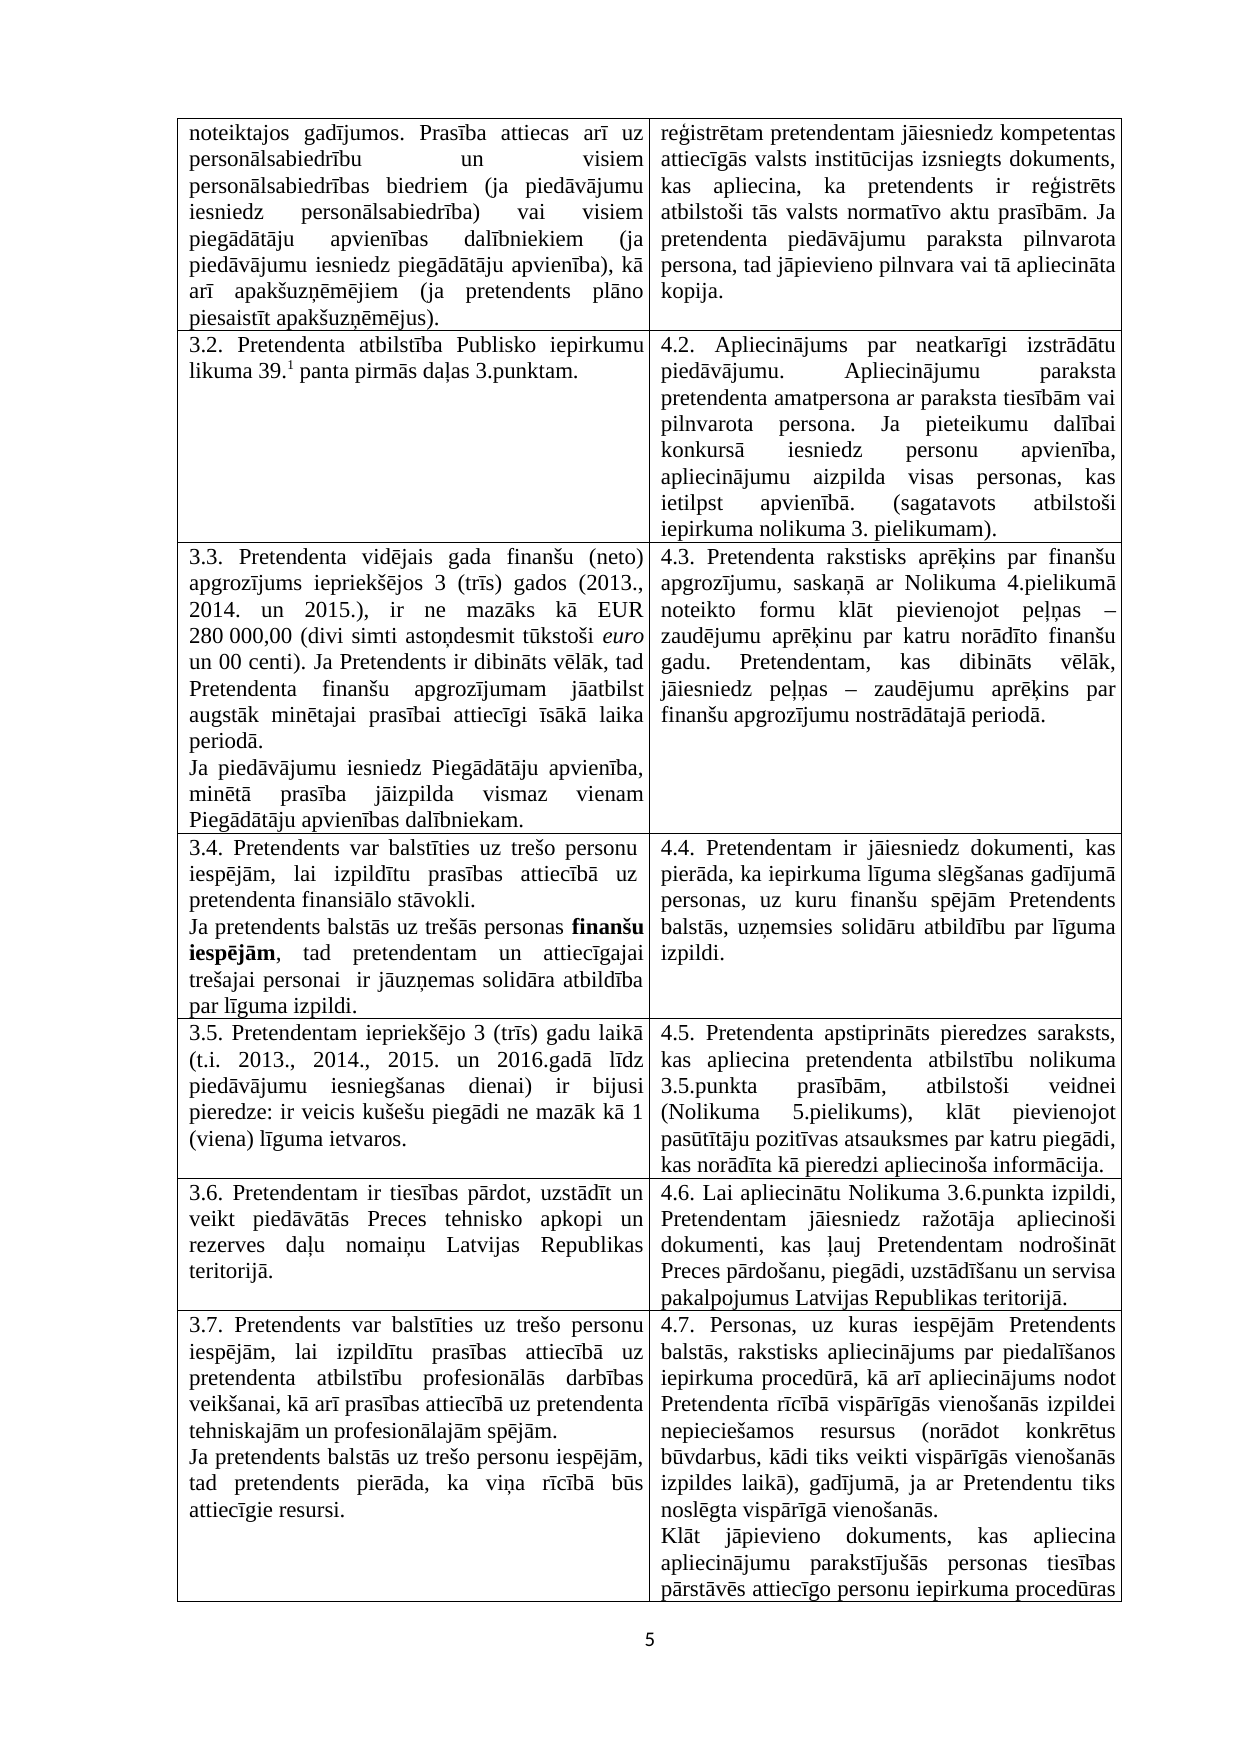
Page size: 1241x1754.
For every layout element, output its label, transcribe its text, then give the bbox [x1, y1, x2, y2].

table_cell 3.4. Pretendents var balstīties uz trešo personu iespējām, lai izpildītu prasības attiecībā uz pretendenta finansiālo stāvokli. Ja pretendents balstās uz trešās personas finanšu iespējām, tad pretendentam un attiecīgajai trešajai personai ir jāuzņemas solidāra atbildība par līguma izpildi. [178, 834, 649, 1018]
table_cell 3.6. Pretendentam ir tiesības pārdot, uzstādīt un veikt piedāvātās Preces tehnisko apkopi un rezerves daļu nomaiņu Latvijas Republikas teritorijā. [178, 1179, 649, 1310]
table_cell 4.4. Pretendentam ir jāiesniedz dokumenti, kas pierāda, ka iepirkuma līguma slēgšanas gadījumā personas, uz kuru finanšu spējām Pretendents balstās, uzņemsies solidāru atbildību par līguma izpildi. [650, 834, 1121, 1018]
table_cell 3.2. Pretendenta atbilstība Publisko iepirkumu likuma 39.1 panta pirmās daļas 3.punktam. [178, 331, 649, 542]
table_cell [178, 119, 649, 330]
table_cell 4.3. Pretendenta rakstisks aprēķins par finanšu apgrozījumu, saskaņā ar Nolikuma 4.pielikumā noteikto formu klāt pievienojot peļņas – zaudējumu aprēķinu par katru norādīto finanšu gadu. Pretendentam, kas dibināts vēlāk, jāiesniedz peļņas – zaudējumu aprēķins par finanšu apgrozījumu nostrādātajā periodā. [650, 543, 1121, 833]
table_cell 3.5. Pretendentam iepriekšējo 3 (trīs) gadu laikā (t.i. 2013., 2014., 2015. un 2016.gadā līdz piedāvājumu iesniegšanas dienai) ir bijusi pieredze: ir veicis kušešu piegādi ne mazāk kā 1 (viena) līguma ietvaros. [178, 1019, 649, 1177]
table_cell 4.5. Pretendenta apstiprināts pieredzes saraksts, kas apliecina pretendenta atbilstību nolikuma 3.5.punkta prasībām, atbilstoši veidnei (Nolikuma 5.pielikums), klāt pievienojot pasūtītāju pozitīvas atsauksmes par katru piegādi, kas norādīta kā pieredzi apliecinoša informācija. [650, 1019, 1121, 1177]
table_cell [650, 119, 1121, 330]
table_cell 4.6. Lai apliecinātu Nolikuma 3.6.punkta izpildi, Pretendentam jāiesniedz ražotāja apliecinoši dokumenti, kas ļauj Pretendentam nodrošināt Preces pārdošanu, piegādi, uzstādīšanu un servisa pakalpojumus Latvijas Republikas teritorijā. [650, 1179, 1121, 1310]
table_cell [178, 1311, 649, 1601]
table_cell 4.2. Apliecinājums par neatkarīgi izstrādātu piedāvājumu. Apliecinājumu paraksta pretendenta amatpersona ar paraksta tiesībām vai pilnvarota persona. Ja pieteikumu dalībai konkursā iesniedz personu apvienība, apliecinājumu aizpilda visas personas, kas ietilpst apvienībā. (sagatavots atbilstoši iepirkuma nolikuma 3. pielikumam). [650, 331, 1121, 542]
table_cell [650, 1311, 1121, 1601]
table_cell 3.3. Pretendenta vidējais gada finanšu (neto) apgrozījums iepriekšējos 3 (trīs) gados (2013., 2014. un 2015.), ir ne mazāks kā EUR 280 000,00 (divi simti astoņdesmit tūkstoši euro un 00 centi). Ja Pretendents ir dibināts vēlāk, tad Pretendenta finanšu apgrozījumam jāatbilst augstāk minētajai prasībai attiecīgi īsākā laika periodā. Ja piedāvājumu iesniedz Piegādātāju apvienība, minētā prasība jāizpilda vismaz vienam Piegādātāju apvienības dalībniekam. [178, 543, 649, 833]
